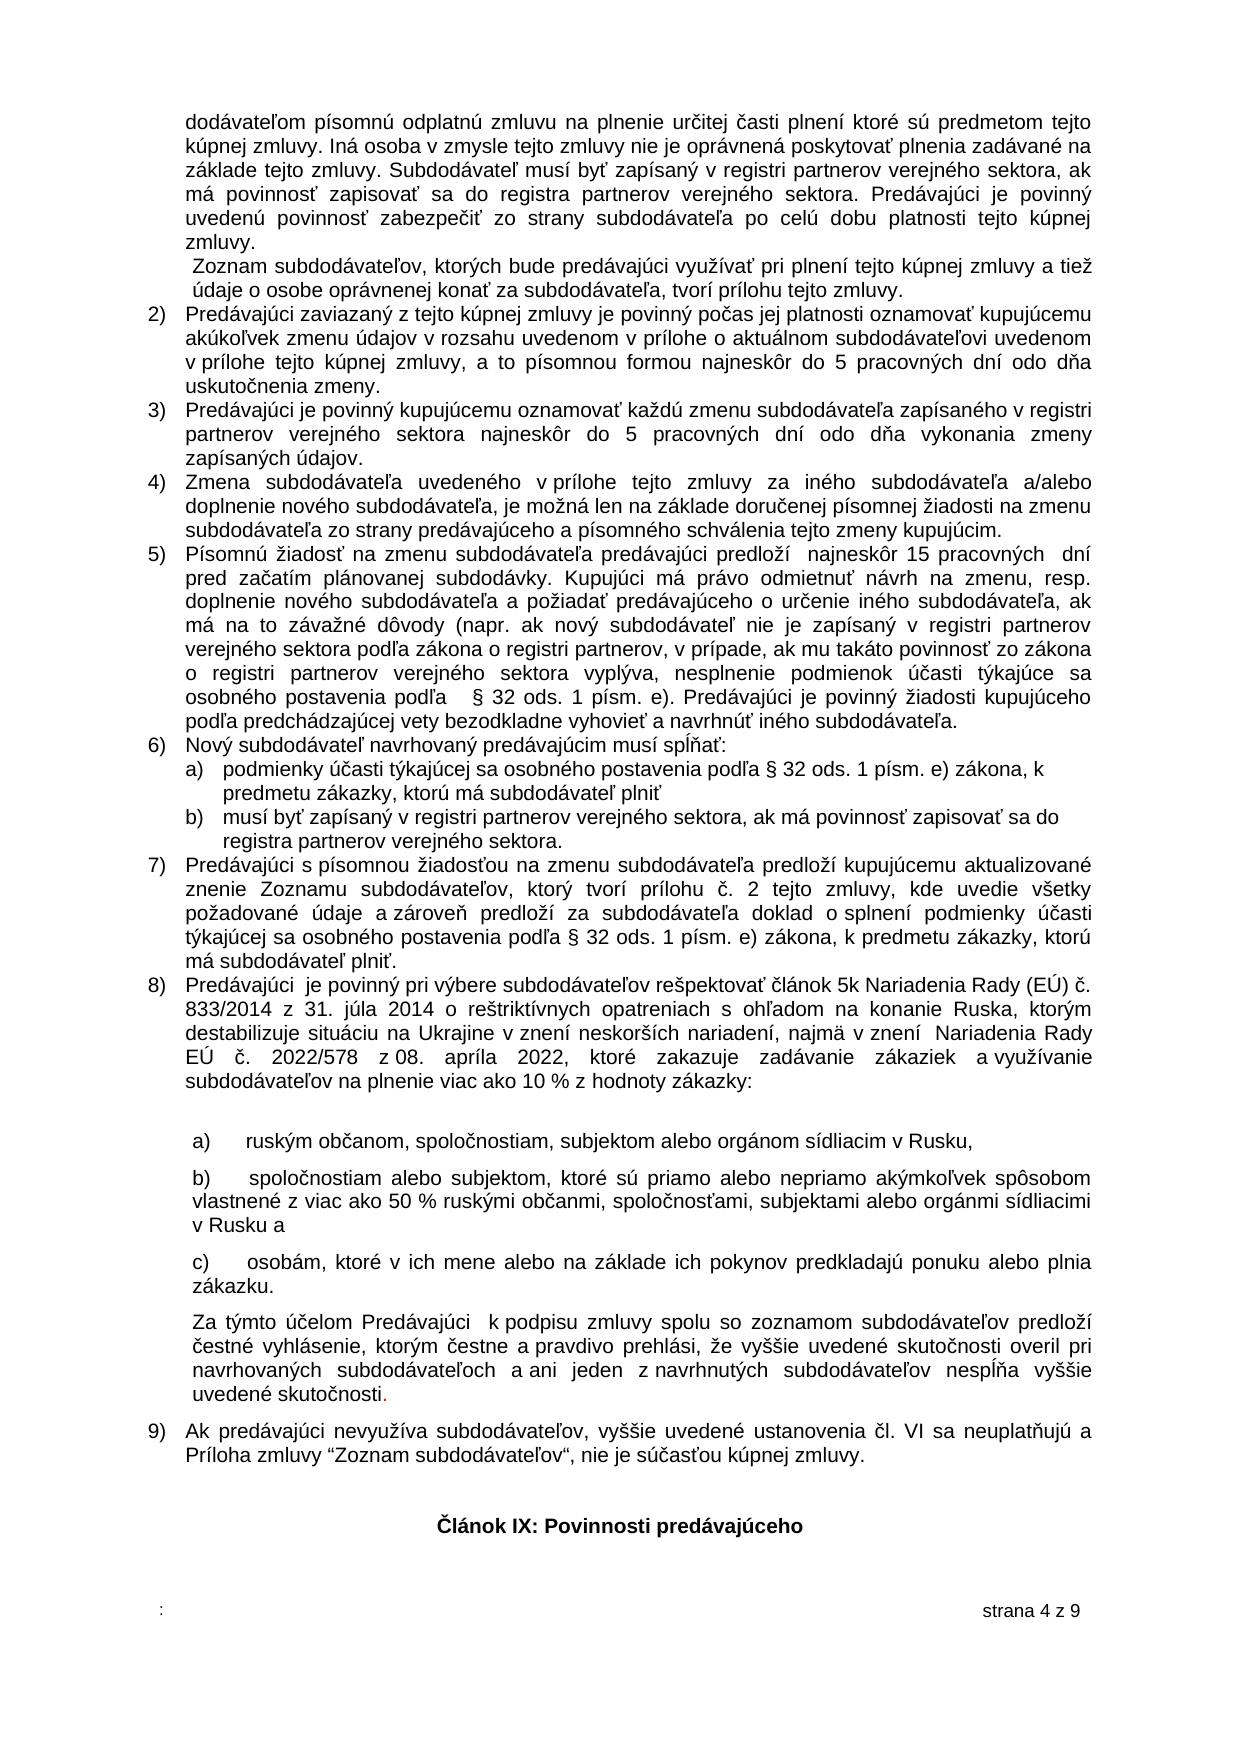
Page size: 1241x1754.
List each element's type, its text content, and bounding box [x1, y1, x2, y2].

list Písomnú žiadosť na zmenu subdodávateľa predávajúci predloží najneskôr 15 pracovných dní pred začatím plánovanej subdodávky. Kupujúci má právo odmietnuť návrh na zmenu, resp. doplnenie nového subdodávateľa a požiadať predávajúceho o určenie iného subdodávateľa, ak má na to závažné dôvody (napr. ak nový subdodávateľ nie je zapísaný v registri partnerov verejného sektora podľa zákona o registri partnerov, v prípade, ak mu takáto povinnosť zo zákona o registri partnerov verejného sektora vyplýva, nesplnenie podmienok účasti týkajúce sa osobného postavenia podľa § 32 ods. 1 písm. e). Predávajúci je povinný žiadosti kupujúceho podľa predchádzajúcej vety bezodkladne vyhovieť a navrhnúť iného subdodávateľa. [148, 541, 1093, 733]
list Predávajúci je povinný pri výbere subdodávateľov rešpektovať článok 5k Nariadenia Rady (EÚ) č. 833/2014 z 31. júla 2014 o reštriktívnych opatreniach s ohľadom na konanie Ruska, ktorým destabilizuje situáciu na Ukrajine v znení neskorších nariadení, najmä v znení Nariadenia Rady EÚ č. 2022/578 z 08. apríla 2022, ktoré zakazuje zadávanie zákaziek a využívanie subdodávateľov na plnenie viac ako 10 % z hodnoty zákazky: [148, 973, 1093, 1092]
list Zmena subdodávateľa uvedeného v prílohe tejto zmluvy za iného subdodávateľa a/alebo doplnenie nového subdodávateľa, je možná len na základe doručenej písomnej žiadosti na zmenu subdodávateľa zo strany predávajúceho a písomného schválenia tejto zmeny kupujúcim. [148, 469, 1093, 541]
text Zoznam subdodávateľov, ktorých bude predávajúci využívať pri plnení tejto kúpnej zmluvy a tiež údaje o osobe oprávnenej konať za subdodávateľa, tvorí prílohu tejto zmluvy. [192, 254, 1093, 302]
text Článok IX: Povinnosti predávajúceho [148, 1514, 1093, 1538]
list musí byť zapísaný v registri partnerov verejného sektora, ak má povinnosť zapisovať sa do registra partnerov verejného sektora. [185, 805, 1093, 853]
list Predávajúci zaviazaný z tejto kúpnej zmluvy je povinný počas jej platnosti oznamovať kupujúcemu akúkoľvek zmenu údajov v rozsahu uvedenom v prílohe o aktuálnom subdodávateľovi uvedenom v prílohe tejto kúpnej zmluvy, a to písomnou formou najneskôr do 5 pracovných dní odo dňa uskutočnenia zmeny. [148, 302, 1093, 398]
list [148, 110, 1093, 254]
list Ak predávajúci nevyužíva subdodávateľov, vyššie uvedené ustanovenia čl. VI sa neuplatňujú a Príloha zmluvy “Zoznam subdodávateľov“, nie je súčasťou kúpnej zmluvy. [148, 1418, 1093, 1466]
list b) spoločnostiam alebo subjektom, ktoré sú priamo alebo nepriamo akýmkoľvek spôsobom vlastnené z viac ako 50 % ruskými občanmi, spoločnosťami, subjektami alebo orgánmi sídliacimi v Rusku a [192, 1165, 1093, 1237]
list c) osobám, ktoré v ich mene alebo na základe ich pokynov predkladajú ponuku alebo plnia zákazku. [192, 1250, 1093, 1298]
list Predávajúci je povinný kupujúcemu oznamovať každú zmenu subdodávateľa zapísaného v registri partnerov verejného sektora najneskôr do 5 pracovných dní odo dňa vykonania zmeny zapísaných údajov. [148, 398, 1093, 469]
list Za týmto účelom Predávajúci k podpisu zmluvy spolu so zoznamom subdodávateľov predloží čestné vyhlásenie, ktorým čestne a pravdivo prehlási, že vyššie uvedené skutočnosti overil pri navrhovaných subdodávateľoch a ani jeden z navrhnutých subdodávateľov nespĺňa vyššie uvedené skutočnosti. [192, 1310, 1093, 1406]
list a) ruským občanom, spoločnostiam, subjektom alebo orgánom sídliacim v Rusku, [192, 1129, 1093, 1153]
list podmienky účasti týkajúcej sa osobného postavenia podľa § 32 ods. 1 písm. e) zákona, k predmetu zákazky, ktorú má subdodávateľ plniť [185, 757, 1093, 805]
list Predávajúci s písomnou žiadosťou na zmenu subdodávateľa predloží kupujúcemu aktualizované znenie Zoznamu subdodávateľov, ktorý tvorí prílohu č. 2 tejto zmluvy, kde uvedie všetky požadované údaje a zároveň predloží za subdodávateľa doklad o splnení podmienky účasti týkajúcej sa osobného postavenia podľa § 32 ods. 1 písm. e) zákona, k predmetu zákazky, ktorú má subdodávateľ plniť. [148, 853, 1093, 973]
list Nový subdodávateľ navrhovaný predávajúcim musí spĺňať: [148, 733, 1093, 757]
